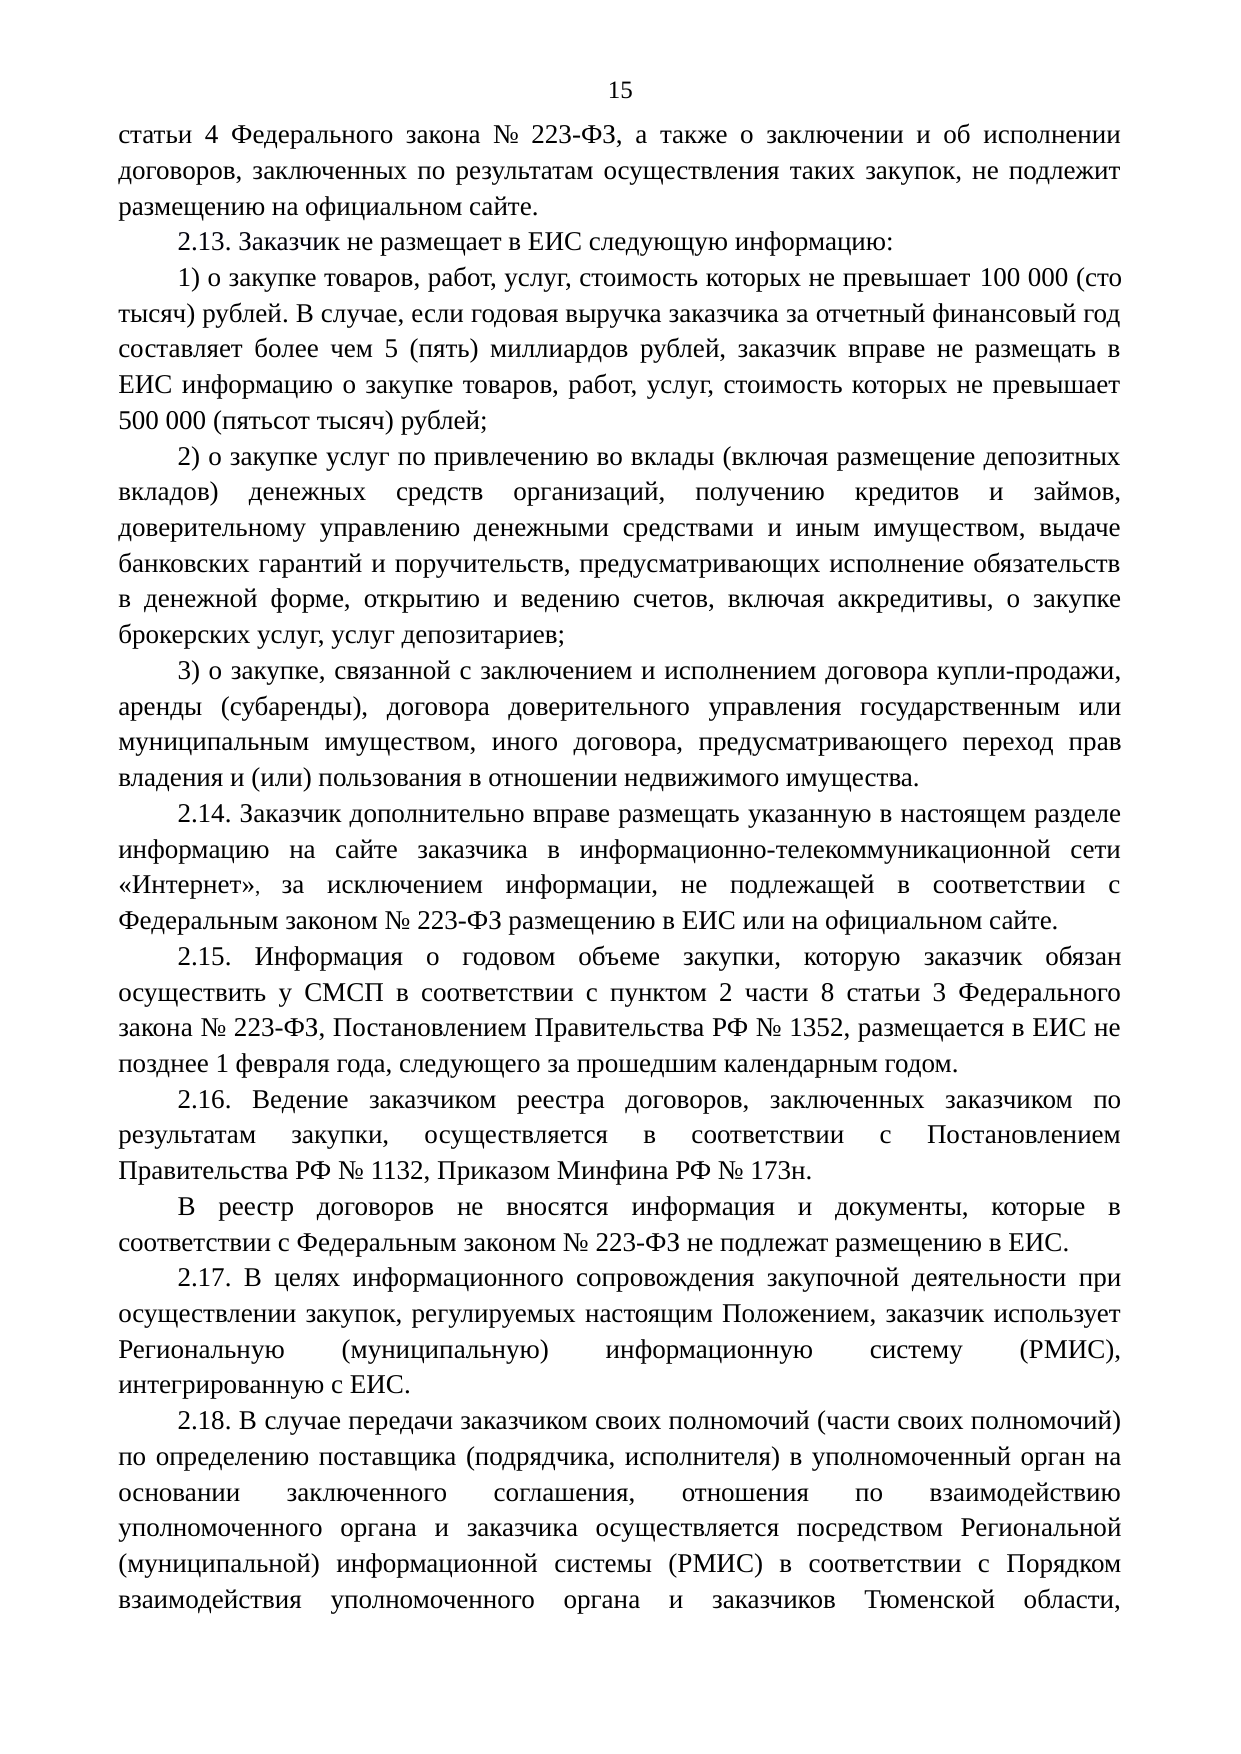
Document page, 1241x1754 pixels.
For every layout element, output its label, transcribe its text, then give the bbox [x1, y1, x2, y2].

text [118, 1404, 1122, 1614]
text 2) о закупке услуг по привлечению во вклады (включая размещение депозитных вкладов) денежных средств организаций, получению кредитов и займов, доверительному управлению денежными средствами и иным имуществом, выдаче банковских гарантий и поручительств, предусматривающих исполнение обязательств в денежной форме, открытию и ведению счетов, включая аккредитивы, о закупке брокерских услуг, услуг депозитариев; [118, 440, 1122, 649]
text 2.15. Информация о годовом объеме закупки, которую заказчик обязан осуществить у СМСП в соответствии с пунктом 2 части 8 статьи 3 Федерального закона № 223-ФЗ, Постановлением Правительства РФ № 1352, размещается в ЕИС не позднее 1 февраля года, следующего за прошедшим календарным годом. [118, 940, 1122, 1078]
text 2.13. Заказчик не размещает в ЕИС следующую информацию: [118, 225, 1122, 256]
text 1) о закупке товаров, работ, услуг, стоимость которых не превышает 100 000 (сто тысяч) рублей. В случае, если годовая выручка заказчика за отчетный финансовый год составляет более чем 5 (пять) миллиардов рублей, заказчик вправе не размещать в ЕИС информацию о закупке товаров, работ, услуг, стоимость которых не превышает 500 000 (пятьсот тысяч) рублей; [118, 261, 1122, 435]
text В реестр договоров не вносятся информация и документы, которые в соответствии с Федеральным законом № 223-ФЗ не подлежат размещению в ЕИС. [118, 1190, 1122, 1257]
text 2.17. В целях информационного сопровождения закупочной деятельности при осуществлении закупок, регулируемых настоящим Положением, заказчик использует Региональную (муниципальную) информационную систему (РМИС), интегрированную с ЕИС. [118, 1261, 1122, 1400]
text 3) о закупке, связанной с заключением и исполнением договора купли-продажи, аренды (субаренды), договора доверительного управления государственным или муниципальным имуществом, иного договора, предусматривающего переход прав владения и (или) пользования в отношении недвижимого имущества. [118, 654, 1122, 792]
text 2.16. Ведение заказчиком реестра договоров, заключенных заказчиком по результатам закупки, осуществляется в соответствии с Постановлением Правительства РФ № 1132, Приказом Минфина РФ № 173н. [118, 1083, 1122, 1185]
text 2.14. Заказчик дополнительно вправе размещать указанную в настоящем разделе информацию на сайте заказчика в информационно-телекоммуникационной сети «Интернет», за исключением информации, не подлежащей в соответствии с Федеральным законом № 223-ФЗ размещению в ЕИС или на официальном сайте. [118, 797, 1122, 935]
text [118, 118, 1122, 221]
